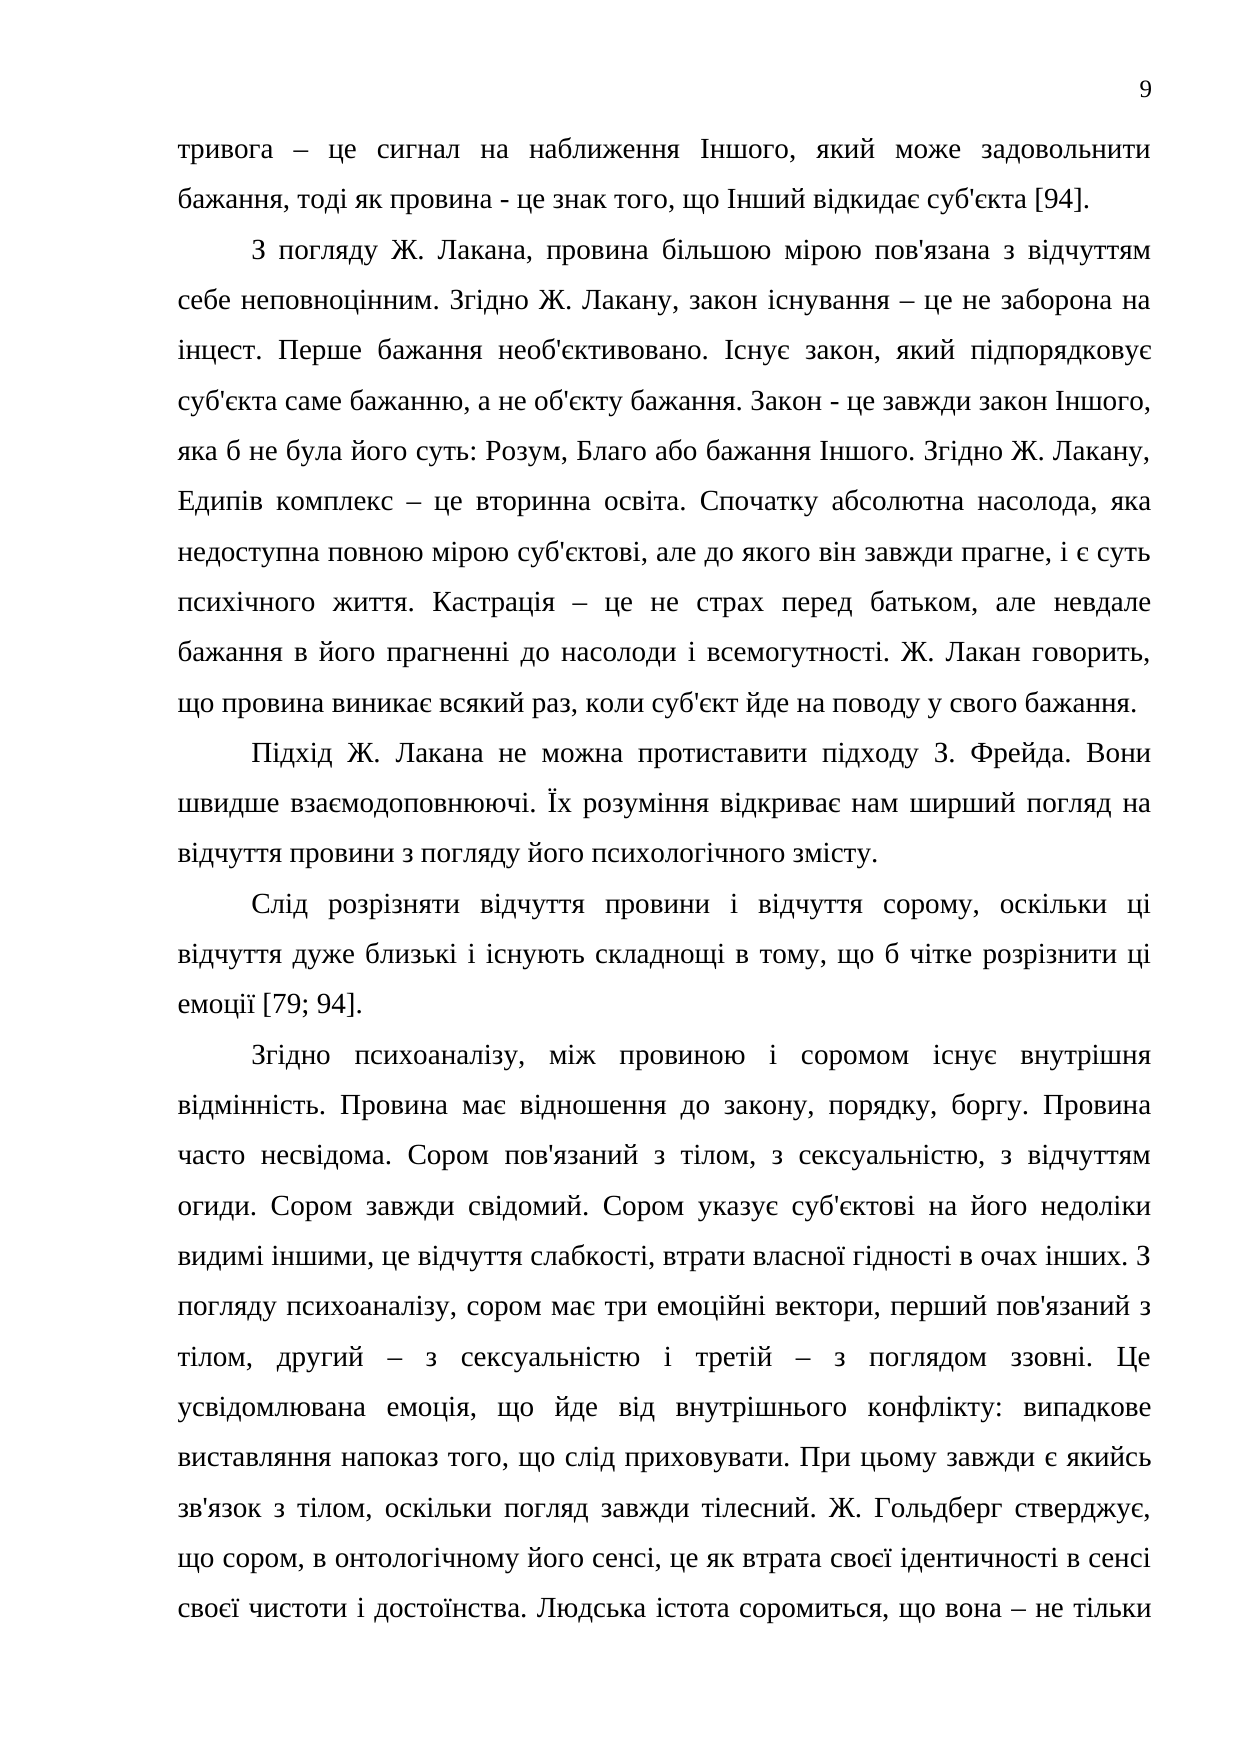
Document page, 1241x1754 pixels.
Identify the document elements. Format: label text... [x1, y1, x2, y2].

text З погляду Ж. Лакана, провина більшою мірою пов'язана з відчуттям себе неповноцінним. Згідно Ж. Лакану, закон існування – це не заборона на інцест. Перше бажання необ'єктивовано. Існує закон, який підпорядковує суб'єкта саме бажанню, а не об'єкту бажання. Закон - це завжди закон Іншого, яка б не була його суть: Розум, Благо або бажання Іншого. Згідно Ж. Лакану, Едипів комплекс – це вторинна освіта. Спочатку абсолютна насолода, яка недоступна повною мірою суб'єктові, але до якого він завжди прагне, і є суть психічного життя. Кастрація – це не страх перед батьком, але невдале бажання в його прагненні до насолоди і всемогутності. Ж. Лакан говорить, що провина виникає всякий раз, коли суб'єкт йде на поводу у свого бажання. [177, 232, 1152, 718]
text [177, 1037, 1152, 1624]
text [177, 131, 1152, 215]
text Слід розрізняти відчуття провини і відчуття сорому, оскільки ці відчуття дуже близькі і існують складнощі в тому, що б чітке розрізнити ці емоції [79; 94]. [177, 886, 1152, 1020]
text Підхід Ж. Лакана не можна протиставити підходу З. Фрейда. Вони швидше взаємодоповнюючі. Їх розуміння відкриває нам ширший погляд на відчуття провини з погляду його психологічного змісту. [177, 735, 1152, 869]
